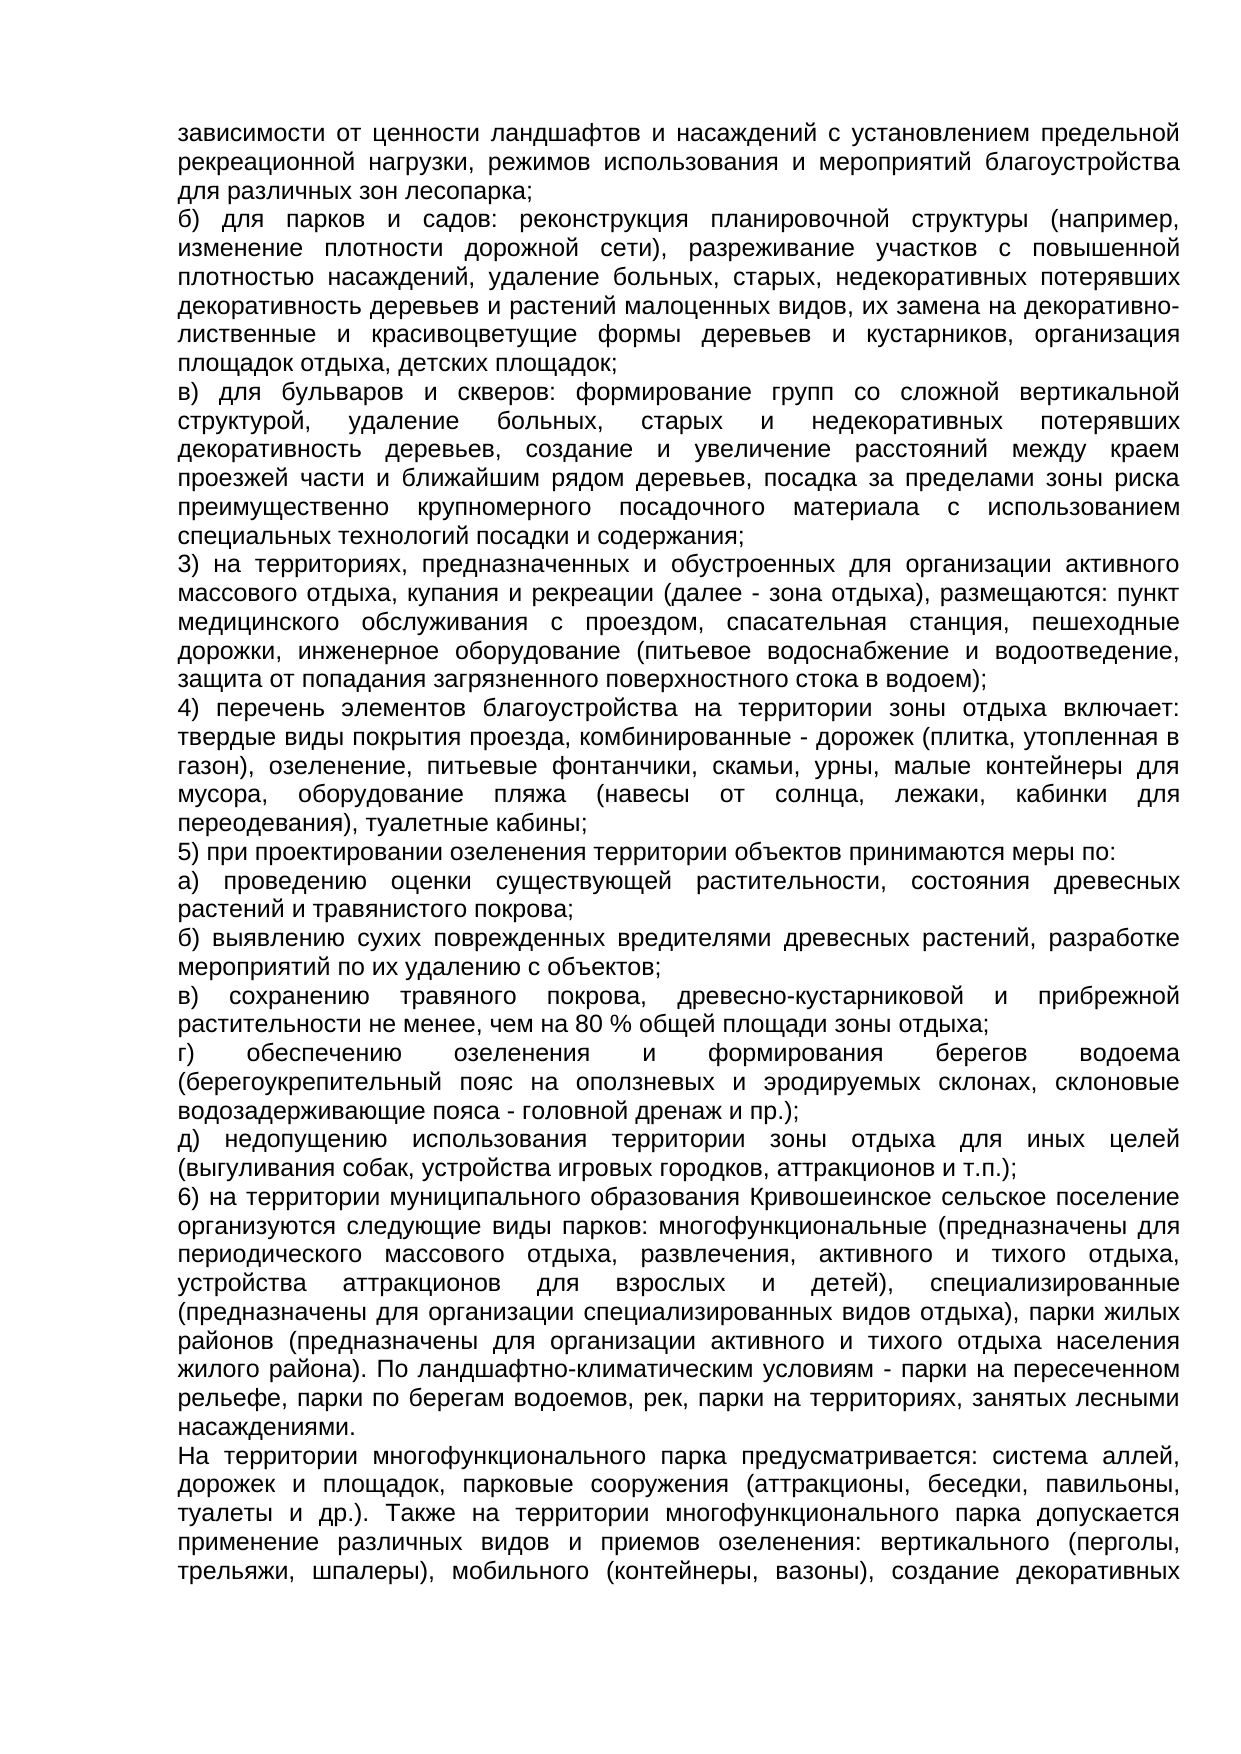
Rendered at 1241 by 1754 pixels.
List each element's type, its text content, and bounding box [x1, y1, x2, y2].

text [177, 1441, 1181, 1584]
text 3) на территориях, предназначенных и обустроенных для организации активного массового отдыха, купания и рекреации (далее - зона отдыха), размещаются: пункт медицинского обслуживания с проездом, спасательная станция, пешеходные дорожки, инженерное оборудование (питьевое водоснабжение и водоотведение, защита от попадания загрязненного поверхностного стока в водоем); [177, 549, 1181, 693]
text в) для бульваров и скверов: формирование групп со сложной вертикальной структурой, удаление больных, старых и недекоративных потерявших декоративность деревьев, создание и увеличение расстояний между краем проезжей части и ближайшим рядом деревьев, посадка за пределами зоны риска преимущественно крупномерного посадочного материала с использованием специальных технологий посадки и содержания; [177, 377, 1181, 549]
text г) обеспечению озеленения и формирования берегов водоема (берегоукрепительный пояс на оползневых и эродируемых склонах, склоновые водозадерживающие пояса - головной дренаж и пр.); [177, 1038, 1181, 1124]
text 6) на территории муниципального образования Кривошеинское сельское поселение организуются следующие виды парков: многофункциональные (предназначены для периодического массового отдыха, развлечения, активного и тихого отдыха, устройства аттракционов для взрослых и детей), специализированные (предназначены для организации специализированных видов отдыха), парки жилых районов (предназначены для организации активного и тихого отдыха населения жилого района). По ландшафтно-климатическим условиям - парки на пересеченном рельефе, парки по берегам водоемов, рек, парки на территориях, занятых лесными насаждениями. [177, 1182, 1181, 1441]
text 4) перечень элементов благоустройства на территории зоны отдыха включает: твердые виды покрытия проезда, комбинированные - дорожек (плитка, утопленная в газон), озеленение, питьевые фонтанчики, скамьи, урны, малые контейнеры для мусора, оборудование пляжа (навесы от солнца, лежаки, кабинки для переодевания), туалетные кабины; [177, 693, 1181, 837]
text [177, 118, 1181, 204]
text 5) при проектировании озеленения территории объектов принимаются меры по: [177, 837, 1181, 866]
text в) сохранению травяного покрова, древесно-кустарниковой и прибрежной растительности не менее, чем на 80 % общей площади зоны отдыха; [177, 981, 1181, 1038]
text б) выявлению сухих поврежденных вредителями древесных растений, разработке мероприятий по их удалению с объектов; [177, 923, 1181, 981]
text а) проведению оценки существующей растительности, состояния древесных растений и травянистого покрова; [177, 866, 1181, 923]
text д) недопущению использования территории зоны отдыха для иных целей (выгуливания собак, устройства игровых городков, аттракционов и т.п.); [177, 1124, 1181, 1182]
text б) для парков и садов: реконструкция планировочной структуры (например, изменение плотности дорожной сети), разреживание участков с повышенной плотностью насаждений, удаление больных, старых, недекоративных потерявших декоративность деревьев и растений малоценных видов, их замена на декоративно-лиственные и красивоцветущие формы деревьев и кустарников, организация площадок отдыха, детских площадок; [177, 204, 1181, 377]
